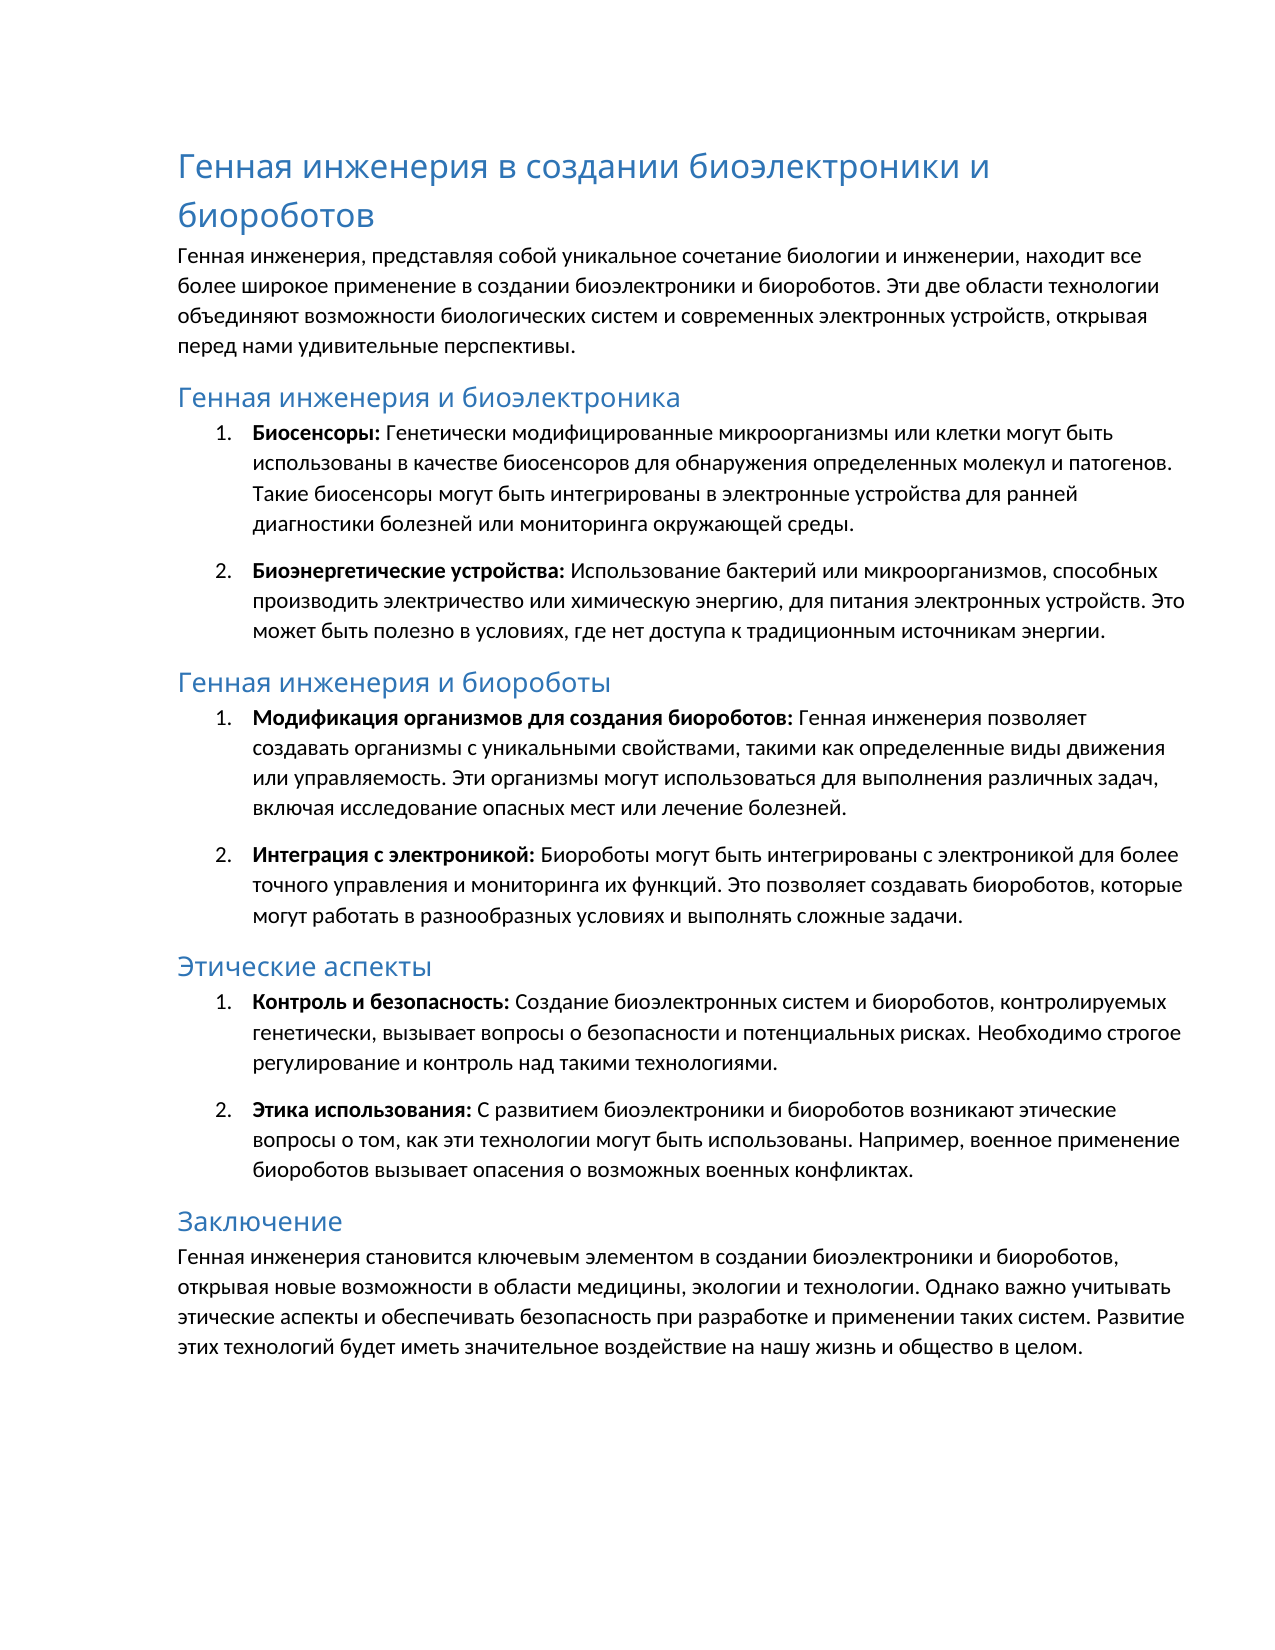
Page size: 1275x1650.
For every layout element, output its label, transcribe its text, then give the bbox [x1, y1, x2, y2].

list Модификация организмов для создания биороботов: Генная инженерия позволяет создавать организмы с уникальными свойствами, такими как определенные виды движения или управляемость. Эти организмы могут использоваться для выполнения различных задач, включая исследование опасных мест или лечение болезней. [215, 703, 1186, 822]
list Контроль и безопасность: Создание биоэлектронных систем и биороботов, контролируемых генетически, вызывает вопросы о безопасности и потенциальных рисках. Необходимо строгое регулирование и контроль над такими технологиями. [215, 987, 1186, 1076]
text Генная инженерия становится ключевым элементом в создании биоэлектроники и биороботов, открывая новые возможности в области медицины, экологии и технологии. Однако важно учитывать этические аспекты и обеспечивать безопасность при разработке и применении таких систем. Развитие этих технологий будет иметь значительное воздействие на нашу жизнь и общество в целом. [177, 1242, 1186, 1361]
subtitle Заключение [177, 1202, 1186, 1239]
subtitle Этические аспекты [177, 948, 1186, 984]
list Этика использования: С развитием биоэлектроники и биороботов возникают этические вопросы о том, как эти технологии могут быть использованы. Например, военное применение биороботов вызывает опасения о возможных военных конфликтах. [215, 1095, 1186, 1183]
list Биосенсоры: Генетически модифицированные микроорганизмы или клетки могут быть использованы в качестве биосенсоров для обнаружения определенных молекул и патогенов. Такие биосенсоры могут быть интегрированы в электронные устройства для ранней диагностики болезней или мониторинга окружающей среды. [215, 418, 1186, 537]
subtitle Генная инженерия в создании биоэлектроники и биороботов [177, 143, 1186, 237]
subtitle Генная инженерия и биоэлектроника [177, 378, 1186, 415]
list Интеграция с электроникой: Биороботы могут быть интегрированы с электроникой для более точного управления и мониторинга их функций. Это позволяет создавать биороботов, которые могут работать в разнообразных условиях и выполнять сложные задачи. [215, 840, 1186, 929]
text Генная инженерия, представляя собой уникальное сочетание биологии и инженерии, находит все более широкое применение в создании биоэлектроники и биороботов. Эти две области технологии объединяют возможности биологических систем и современных электронных устройств, открывая перед нами удивительные перспективы. [177, 241, 1186, 360]
list Биоэнергетические устройства: Использование бактерий или микроорганизмов, способных производить электричество или химическую энергию, для питания электронных устройств. Это может быть полезно в условиях, где нет доступа к традиционным источникам энергии. [215, 556, 1186, 644]
subtitle Генная инженерия и биороботы [177, 663, 1186, 700]
